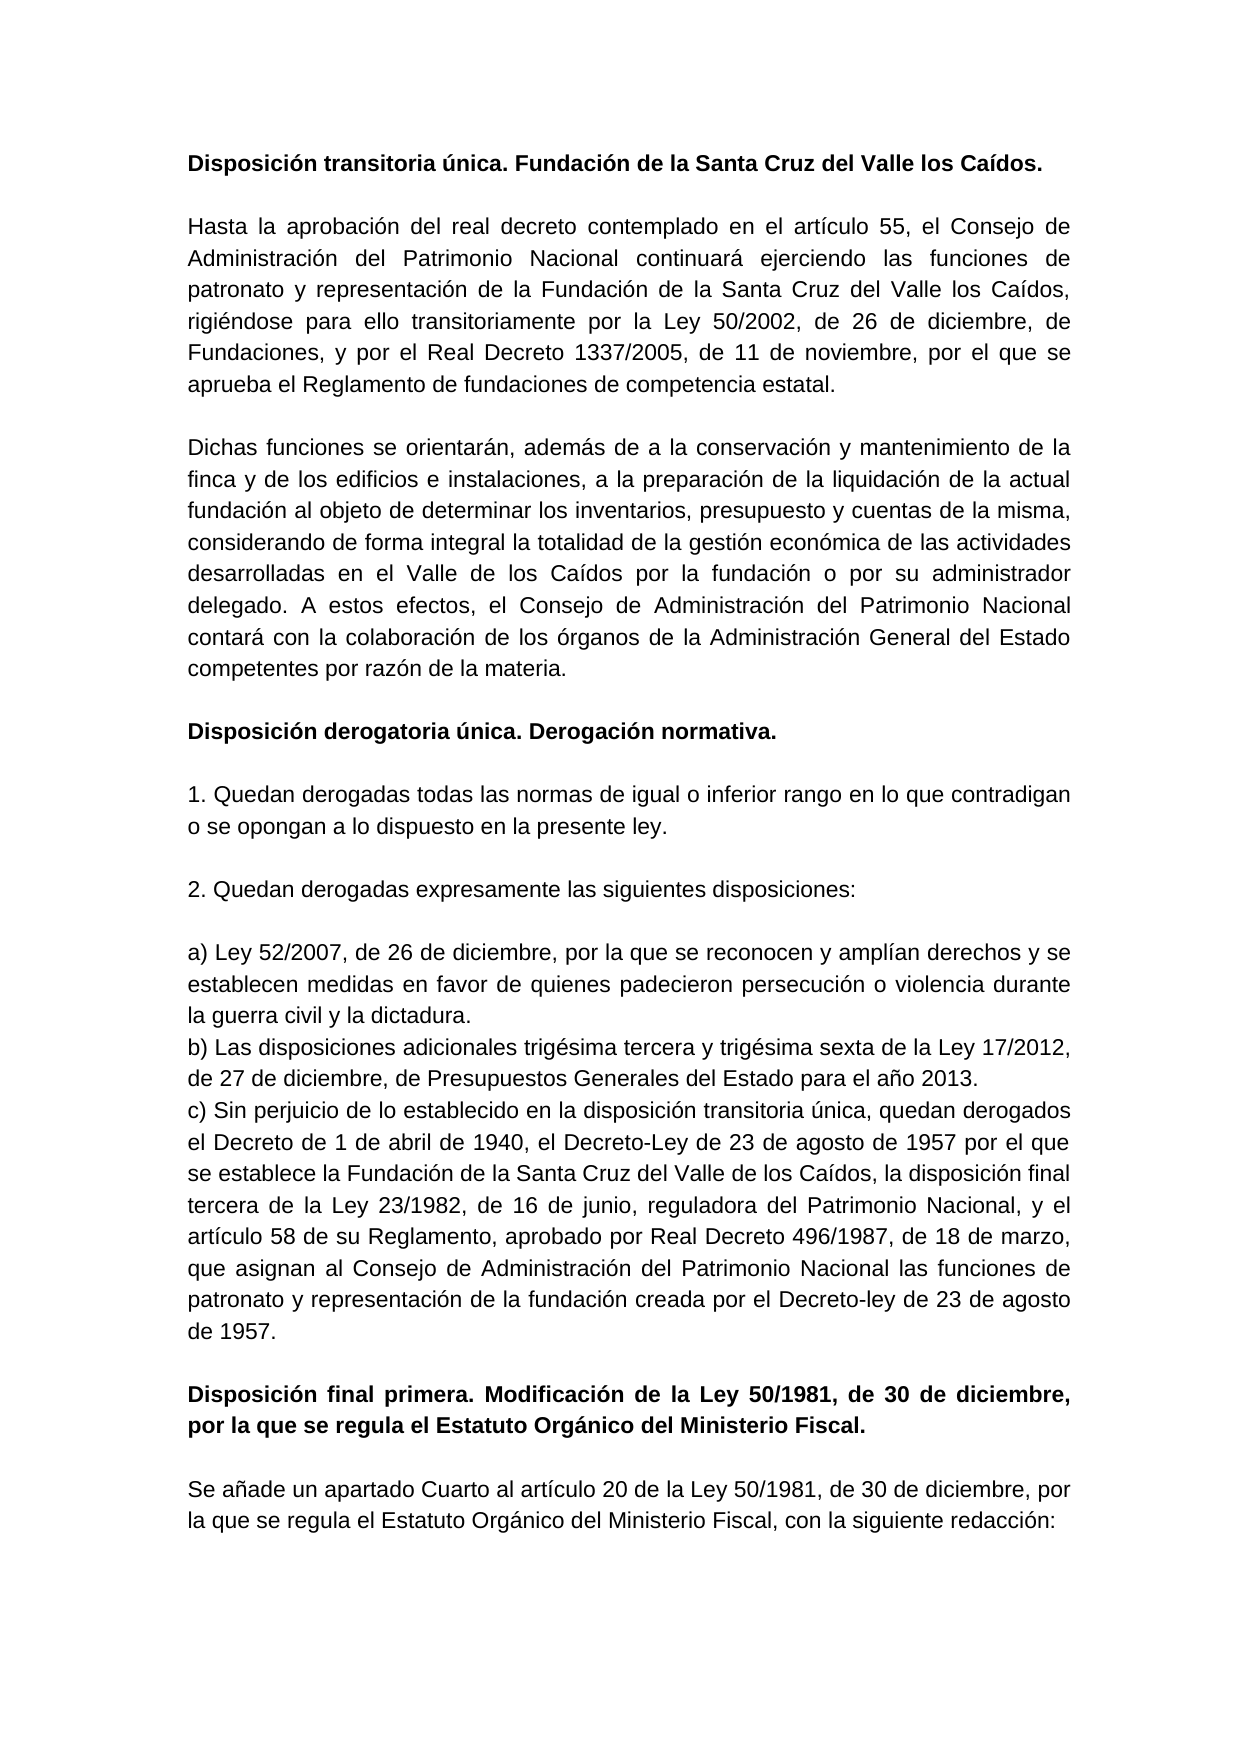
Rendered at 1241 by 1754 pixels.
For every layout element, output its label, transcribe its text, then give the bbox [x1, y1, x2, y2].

text Disposición final primera. Modificación de la Ley 50/1981, de 30 de diciembre, por la que se regula el Estatuto Orgánico del Ministerio Fiscal. [187, 1381, 1071, 1439]
text c) Sin perjuicio de lo establecido en la disposición transitoria única, quedan derogados el Decreto de 1 de abril de 1940, el Decreto-Ley de 23 de agosto de 1957 por el que se establece la Fundación de la Santa Cruz del Valle de los Caídos, la disposición final tercera de la Ley 23/1982, de 16 de junio, reguladora del Patrimonio Nacional, y el artículo 58 de su Reglamento, aprobado por Real Decreto 496/1987, de 18 de marzo, que asignan al Consejo de Administración del Patrimonio Nacional las funciones de patronato y representación de la fundación creada por el Decreto-ley de 23 de agosto de 1957. [187, 1097, 1071, 1344]
text b) Las disposiciones adicionales trigésima tercera y trigésima sexta de la Ley 17/2012, de 27 de diciembre, de Presupuestos Generales del Estado para el año 2013. [187, 1034, 1071, 1092]
text Disposición derogatoria única. Derogación normativa. [187, 718, 1071, 744]
text a) Ley 52/2007, de 26 de diciembre, por la que se reconocen y amplían derechos y se establecen medidas en favor de quienes padecieron persecución o violencia durante la guerra civil y la dictadura. [187, 939, 1071, 1028]
text 1. Quedan derogadas todas las normas de igual o inferior rango en lo que contradigan o se opongan a lo dispuesto en la presente ley. [187, 781, 1071, 839]
text Se añade un apartado Cuarto al artículo 20 de la Ley 50/1981, de 30 de diciembre, por la que se regula el Estatuto Orgánico del Ministerio Fiscal, con la siguiente redacción: [187, 1476, 1071, 1533]
text Hasta la aprobación del real decreto contemplado en el artículo 55, el Consejo de Administración del Patrimonio Nacional continuará ejerciendo las funciones de patronato y representación de la Fundación de la Santa Cruz del Valle los Caídos, rigiéndose para ello transitoriamente por la Ley 50/2002, de 26 de diciembre, de Fundaciones, y por el Real Decreto 1337/2005, de 11 de noviembre, por el que se aprueba el Reglamento de fundaciones de competencia estatal. [187, 213, 1071, 397]
text 2. Quedan derogadas expresamente las siguientes disposiciones: [187, 876, 1071, 902]
text Dichas funciones se orientarán, además de a la conservación y mantenimiento de la finca y de los edificios e instalaciones, a la preparación de la liquidación de la actual fundación al objeto de determinar los inventarios, presupuesto y cuentas de la misma, considerando de forma integral la totalidad de la gestión económica de las actividades desarrolladas en el Valle de los Caídos por la fundación o por su administrador delegado. A estos efectos, el Consejo de Administración del Patrimonio Nacional contará con la colaboración de los órganos de la Administración General del Estado competentes por razón de la materia. [187, 434, 1071, 681]
text Disposición transitoria única. Fundación de la Santa Cruz del Valle los Caídos. [187, 150, 1071, 176]
